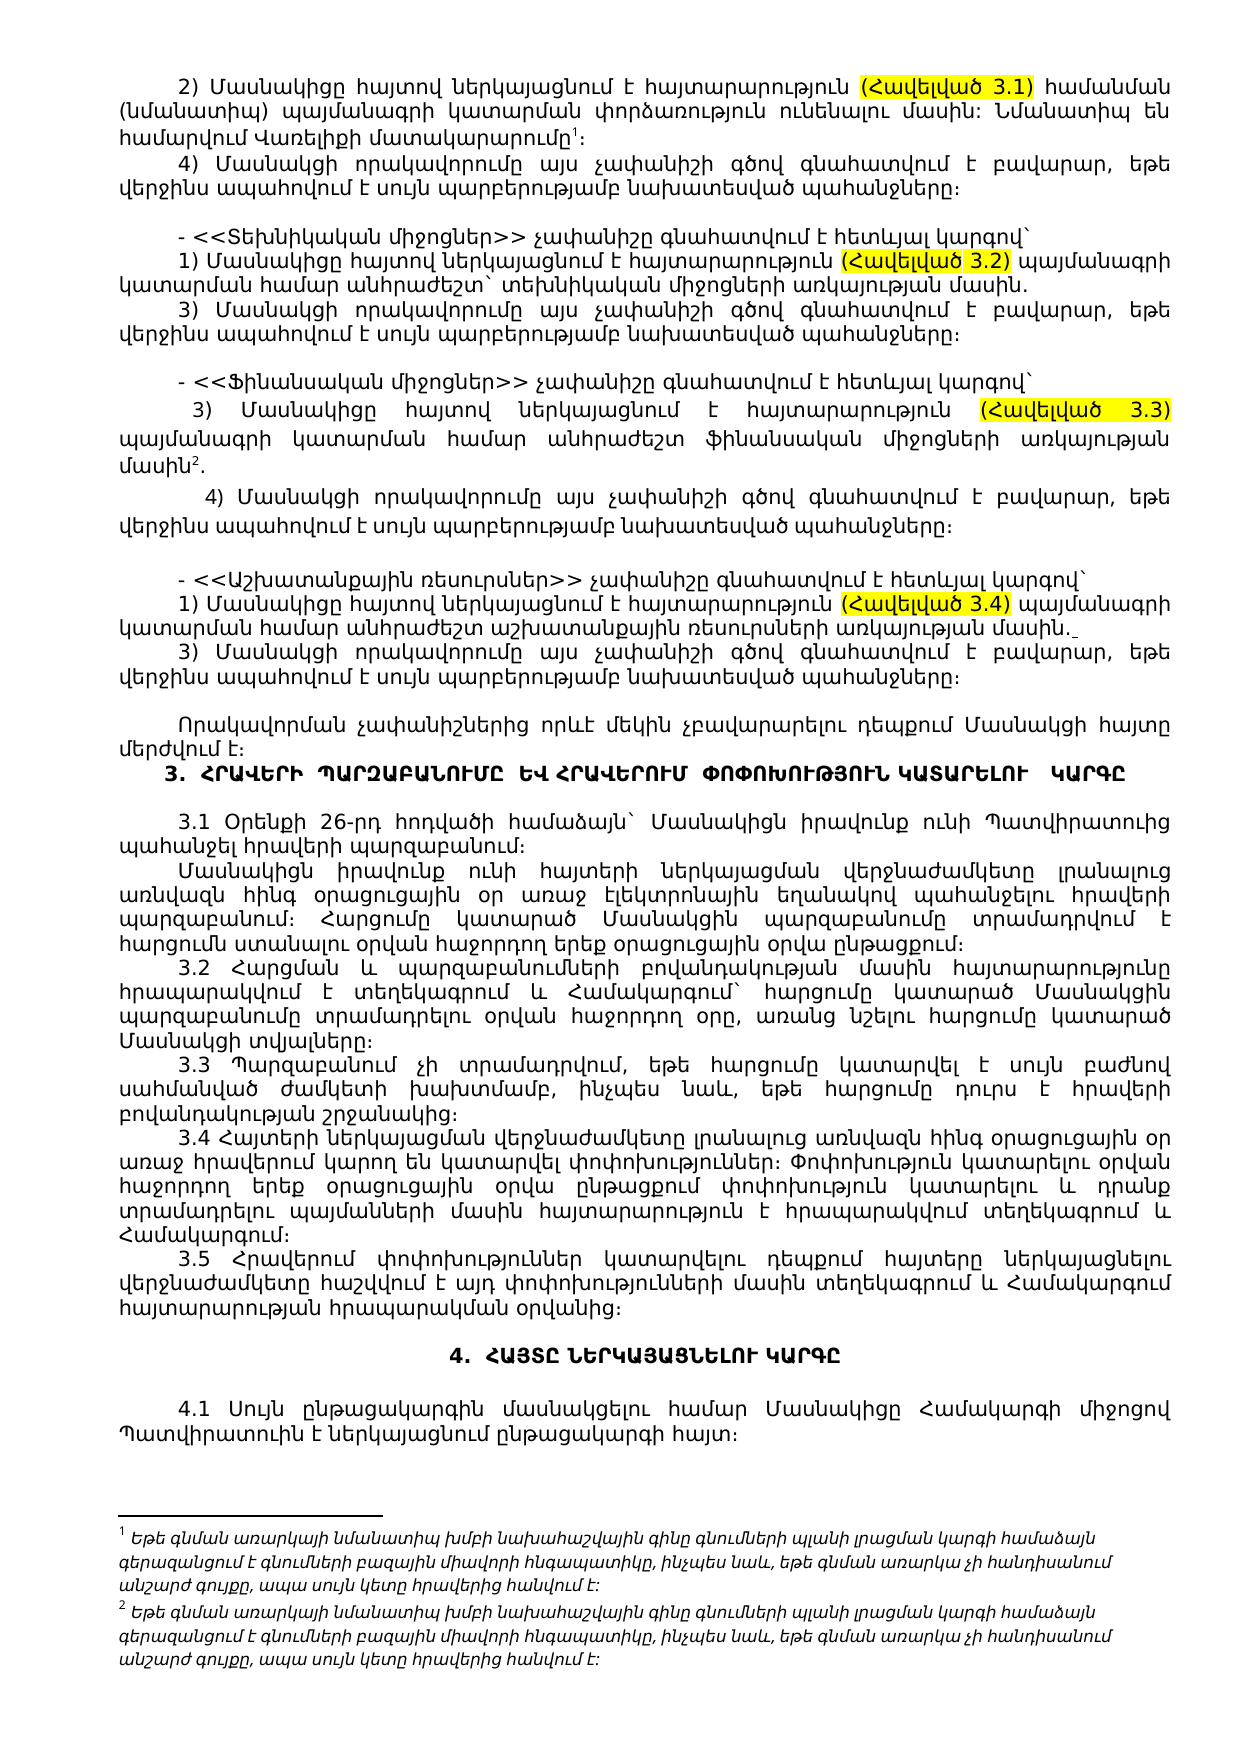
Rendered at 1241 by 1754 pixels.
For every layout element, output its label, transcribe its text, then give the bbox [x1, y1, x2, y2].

text 3.5 Հրավերում փոփոխություններ կատարվելու դեպքում հայտերը ներկայացնելու վերջնաժամկետը հաշվվում է այդ փոփոխությունների մասին տեղեկագրում և Համակարգում հայտարարության հրապարակման օրվանից։ [118, 1247, 1171, 1320]
text Մասնակիցն իրավունք ունի հայտերի ներկայացման վերջնաժամկետը լրանալուց առնվազն հինգ օրացուցային օր առաջ էլեկտրոնային եղանակով պահանջելու հրավերի պարզաբանում։ Հարցումը կատարած Մասնակցին պարզաբանումը տրամադրվում է հարցումն ստանալու օրվան հաջորդող երեք օրացուցային օրվա ընթացքում։ [118, 859, 1171, 956]
text 4. ՀԱՅՏԸ ՆԵՐԿԱՅԱՑՆԵԼՈՒ ԿԱՐԳԸ [118, 1344, 1171, 1368]
text Որակավորման չափանիշներից որևէ մեկին չբավարարելու դեպքում Մասնակցի հայտը մերժվում է։ [118, 713, 1171, 762]
text 4.1 Սույն ընթացակարգին մասնակցելու համար Մասնակիցը Համակարգի միջոցով Պատվիրատուին է ներկայացնում ընթացակարգի հայտ։ [118, 1397, 1171, 1446]
text 3.2 Հարցման և պարզաբանումների բովանդակության մասին հայտարարությունը հրապարակվում է տեղեկագրում և Համակարգում` հարցումը կատարած Մասնակցին պարզաբանումը տրամադրելու օրվան հաջորդող օրը, առանց նշելու հարցումը կատարած Մասնակցի տվյալները։ [118, 956, 1171, 1053]
text 3. ՀՐԱՎԵՐԻ ՊԱՐԶԱԲԱՆՈՒՄԸ ԵՎ ՀՐԱՎԵՐՈՒՄ ՓՈՓՈԽՈՒԹՅՈՒՆ ԿԱՏԱՐԵԼՈՒ ԿԱՐԳԸ [118, 762, 1171, 786]
text 3.1 Օրենքի 26-րդ հոդվածի համաձայն` Մասնակիցն իրավունք ունի Պատվիրատուից պահանջել հրավերի պարզաբանում։ [118, 810, 1171, 859]
text 1) Մասնակիցը հայտով ներկայացնում է հայտարարություն (Հավելված 3.2) պայմանագրի կատարման համար անհրաժեշտ` տեխնիկական միջոցների առկայության մասին. [118, 249, 1171, 298]
text - <<Տեխնիկական միջոցներ>> չափանիշը գնահատվում է հետևյալ կարգով` [118, 225, 1171, 249]
text - <<Ֆինանսական միջոցներ>> չափանիշը գնահատվում է հետևյալ կարգով` [118, 370, 1171, 395]
text 3.3 Պարզաբանում չի տրամադրվում, եթե հարցումը կատարվել է սույն բաժնով սահմանված ժամկետի խախտմամբ, ինչպես նաև, եթե հարցումը դուրս է հրավերի բովանդակության շրջանակից։ [118, 1053, 1171, 1126]
text 2) Մասնակիցը հայտով ներկայացնում է հայտարարություն (Հավելված 3.1) համանման (նմանատիպ) պայմանագրի կատարման փորձառություն ունենալու մասին: Նմանատիպ են համարվում Վառելիքի մատակարարումը։ [118, 75, 1171, 152]
text 1) Մասնակիցը հայտով ներկայացնում է հայտարարություն (Հավելված 3.4) պայմանագրի կատարման համար անհրաժեշտ աշխատանքային ռեսուրսների առկայության մասին. [118, 592, 1171, 640]
text 3.4 Հայտերի ներկայացման վերջնաժամկետը լրանալուց առնվազն հինգ օրացուցային օր առաջ հրավերում կարող են կատարվել փոփոխություններ։ Փոփոխություն կատարելու օրվան հաջորդող երեք օրացուցային օրվա ընթացքում փոփոխություն կատարելու և դրանք տրամադրելու պայմանների մասին հայտարարություն է հրապարակվում տեղեկագրում և Համակարգում։ [118, 1126, 1171, 1247]
text 3) Մասնակցի որակավորումը այս չափանիշի գծով գնահատվում է բավարար, եթե վերջինս ապահովում է սույն պարբերությամբ նախատեսված պահանջները։ [118, 640, 1171, 689]
text 3) Մասնակիցը հայտով ներկայացնում է հայտարարություն (Հավելված 3.3) պայմանագրի կատարման համար անհրաժեշտ ֆինանսական միջոցների առկայության մասին. [118, 395, 1171, 479]
text - <<Աշխատանքային ռեսուրսներ>> չափանիշը գնահատվում է հետևյալ կարգով` [118, 568, 1171, 592]
text 4) Մասնակցի որակավորումը այս չափանիշի գծով գնահատվում է բավարար, եթե վերջինս ապահովում է սույն պարբերությամբ նախատեսված պահանջները։ [118, 482, 1171, 539]
text 3) Մասնակցի որակավորումը այս չափանիշի գծով գնահատվում է բավարար, եթե վերջինս ապահովում է սույն պարբերությամբ նախատեսված պահանջները։ [118, 298, 1171, 346]
text 4) Մասնակցի որակավորումը այս չափանիշի գծով գնահատվում է բավարար, եթե վերջինս ապահովում է սույն պարբերությամբ նախատեսված պահանջները։ [118, 152, 1171, 201]
